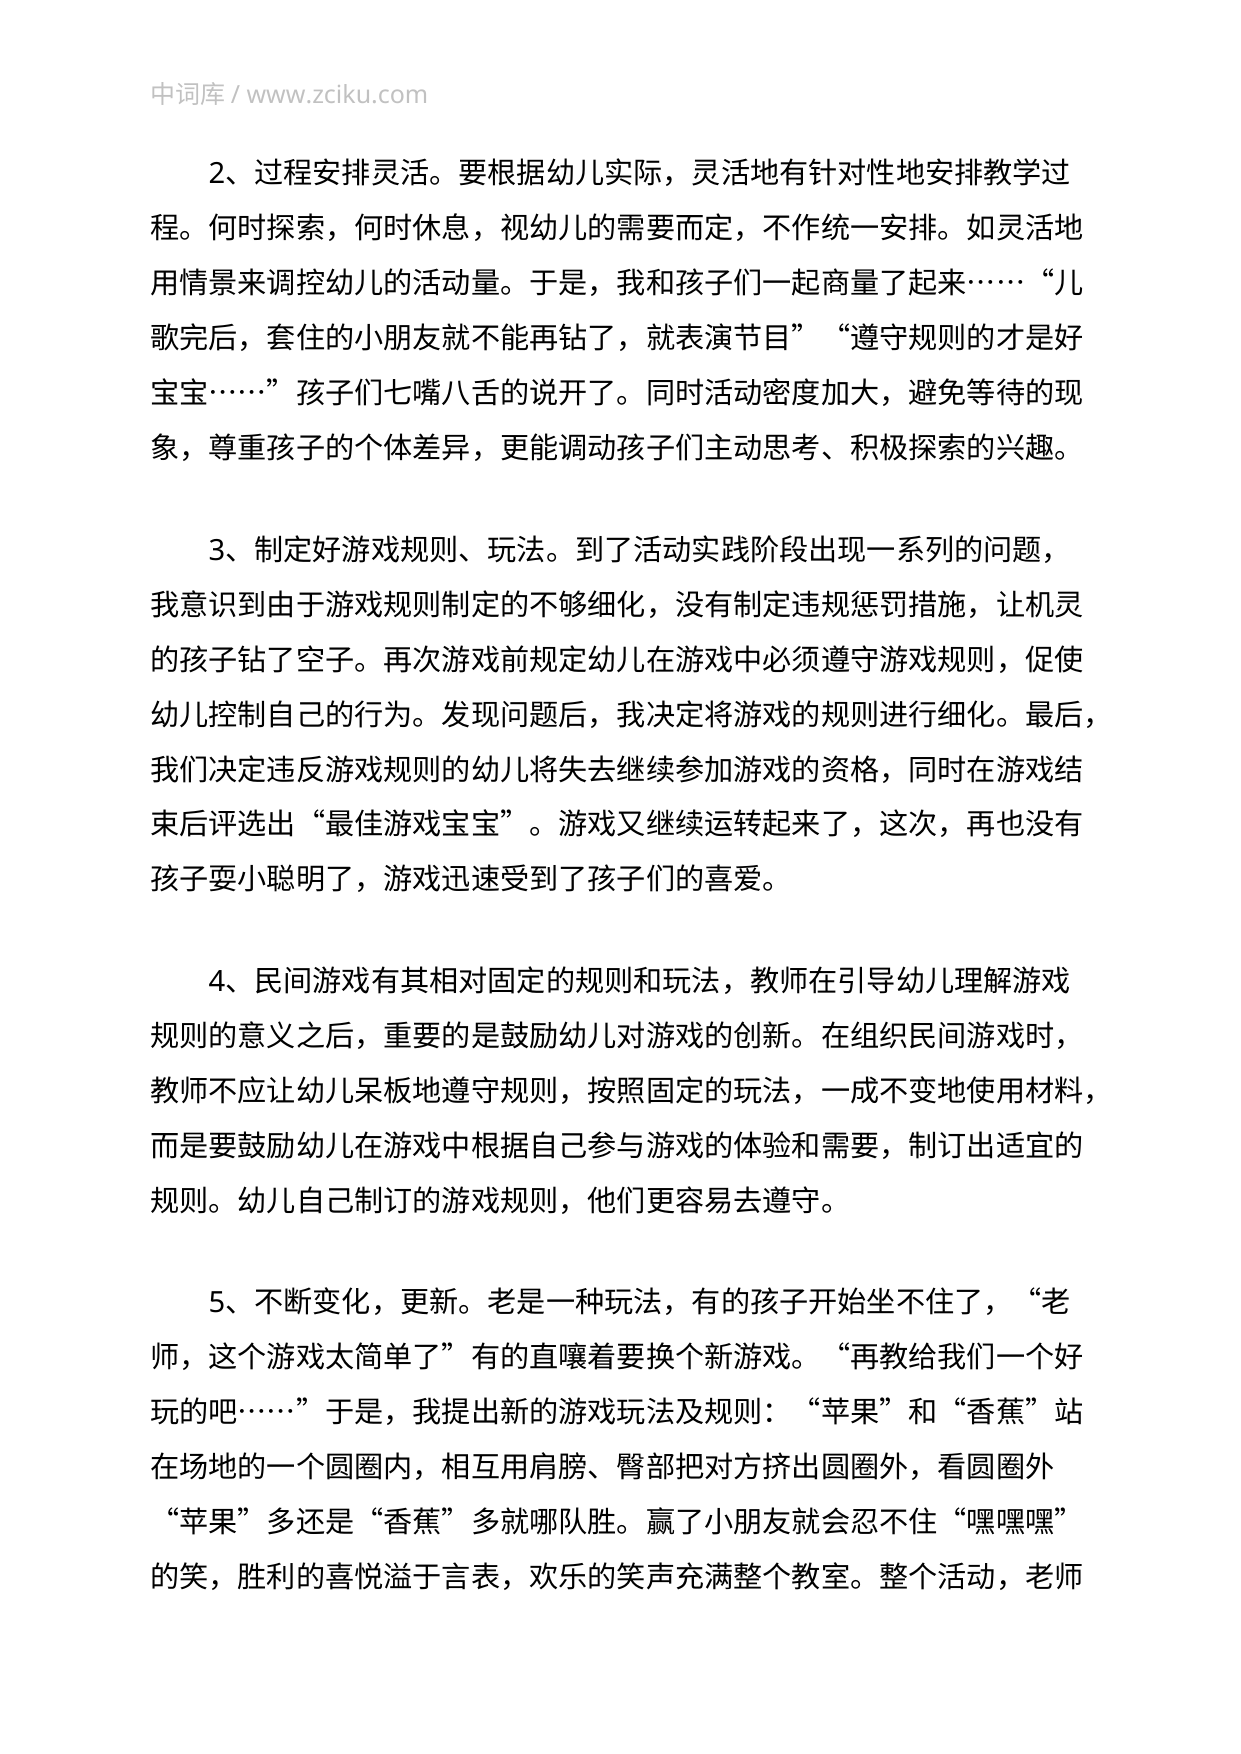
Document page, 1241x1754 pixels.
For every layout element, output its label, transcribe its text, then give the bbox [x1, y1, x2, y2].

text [150, 1279, 1090, 1596]
text 3、制定好游戏规则、玩法。到了活动实践阶段出现一系列的问题，我意识到由于游戏规则制定的不够细化，没有制定违规惩罚措施，让机灵的孩子钻了空子。再次游戏前规定幼儿在游戏中必须遵守游戏规则，促使幼儿控制自己的行为。发现问题后，我决定将游戏的规则进行细化。最后，我们决定违反游戏规则的幼儿将失去继续参加游戏的资格，同时在游戏结束后评选出“最佳游戏宝宝”。游戏又继续运转起来了，这次，再也没有孩子耍小聪明了，游戏迅速受到了孩子们的喜爱。 [150, 526, 1090, 898]
text 2、过程安排灵活。要根据幼儿实际，灵活地有针对性地安排教学过程。何时探索，何时休息，视幼儿的需要而定，不作统一安排。如灵活地用情景来调控幼儿的活动量。于是，我和孩子们一起商量了起来……“儿歌完后，套住的小朋友就不能再钻了，就表演节目”“遵守规则的才是好宝宝……”孩子们七嘴八舌的说开了。同时活动密度加大，避免等待的现象，尊重孩子的个体差异，更能调动孩子们主动思考、积极探索的兴趣。 [150, 150, 1090, 467]
text 4、民间游戏有其相对固定的规则和玩法，教师在引导幼儿理解游戏规则的意义之后，重要的是鼓励幼儿对游戏的创新。在组织民间游戏时，教师不应让幼儿呆板地遵守规则，按照固定的玩法，一成不变地使用材料，而是要鼓励幼儿在游戏中根据自己参与游戏的体验和需要，制订出适宜的规则。幼儿自己制订的游戏规则，他们更容易去遵守。 [150, 958, 1090, 1219]
